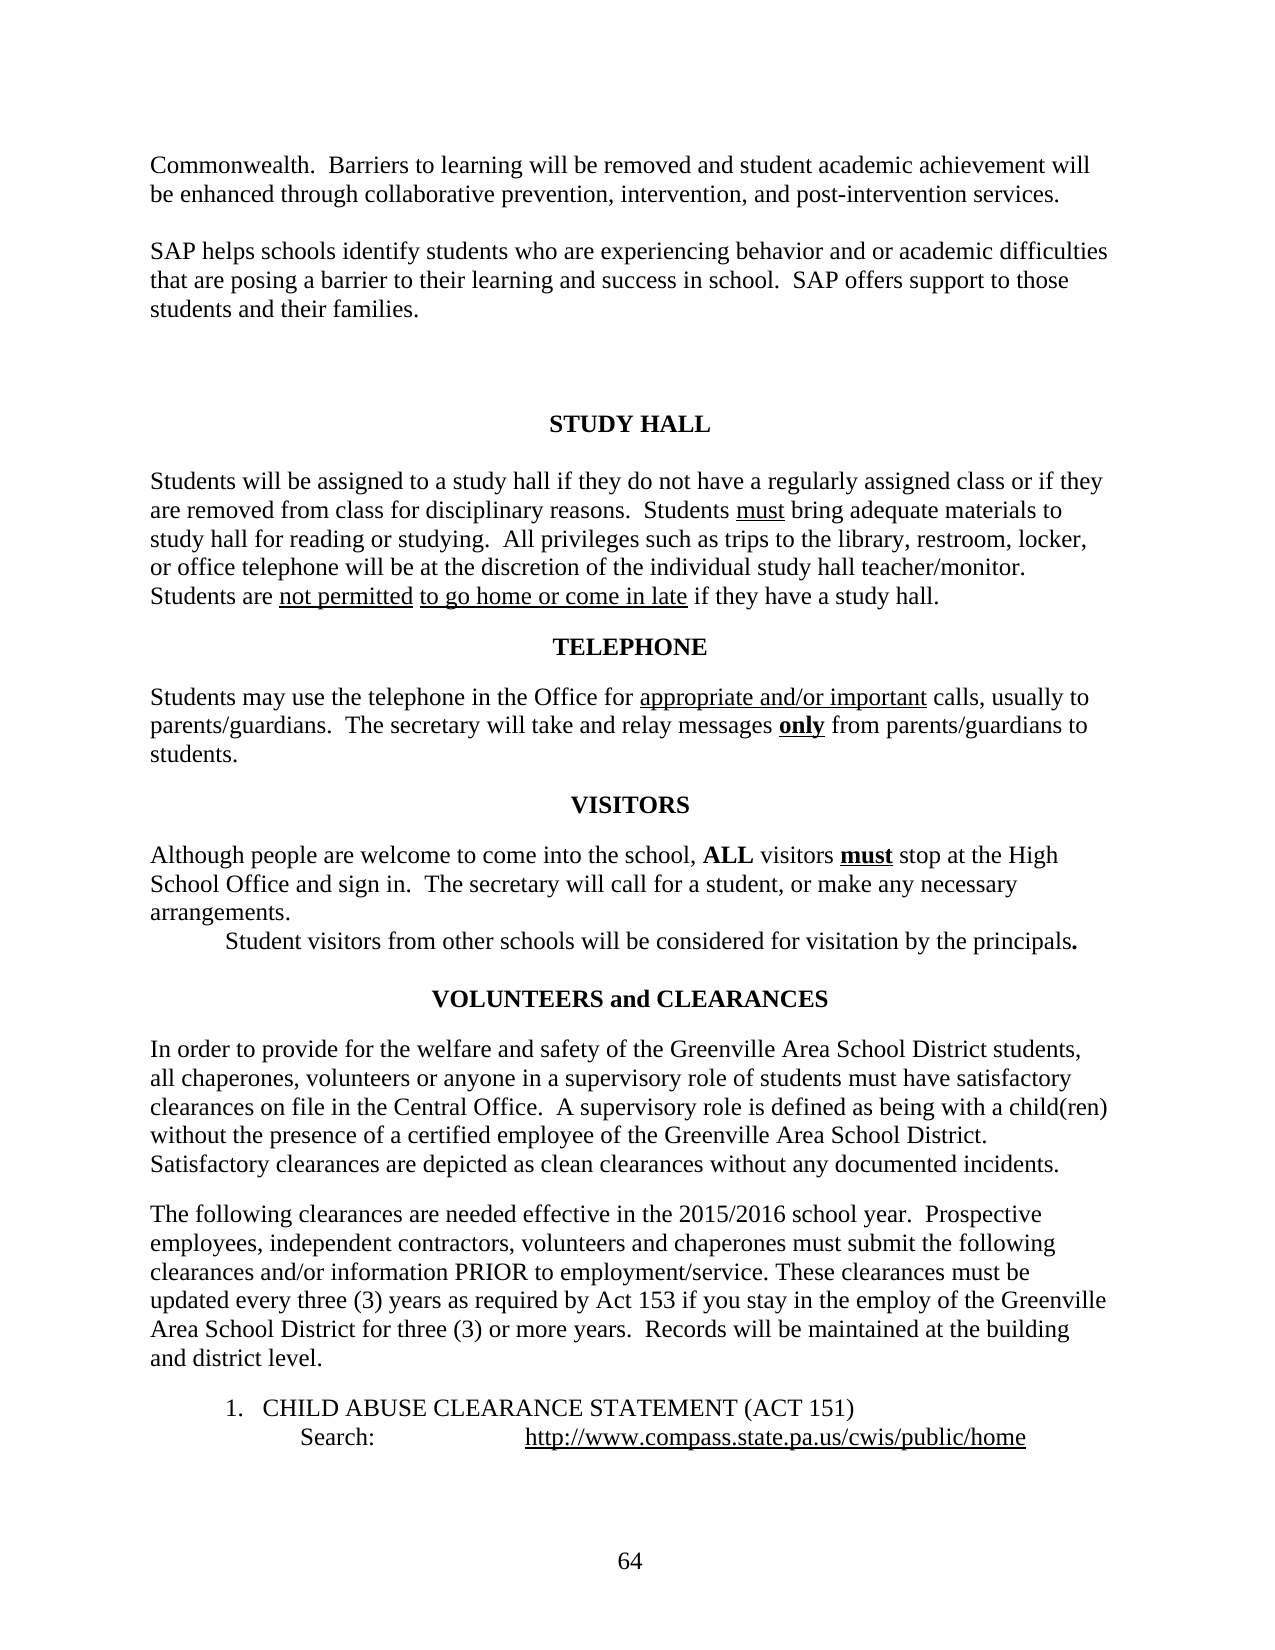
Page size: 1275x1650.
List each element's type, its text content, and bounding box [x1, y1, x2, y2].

text In order to provide for the welfare and safety of the Greenville Area School District students, all chaperones, volunteers or anyone in a supervisory role of students must have satisfactory clearances on file in the Central Office. A supervisory role is defined as being with a child(ren) without the presence of a certified employee of the Greenville Area School District. Satisfactory clearances are depicted as clean clearances without any documented incidents. [150, 1034, 1110, 1178]
text Student visitors from other schools will be considered for visitation by the principals. [150, 926, 1110, 955]
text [150, 150, 1110, 207]
text Although people are welcome to come into the school, ALL visitors must stop at the High School Office and sign in. The secretary will call for a student, or make any necessary arrangements. [150, 840, 1110, 926]
text TELEPHONE [150, 632, 1110, 660]
text Search: http://www.compass.state.pa.us/cwis/public/home [300, 1422, 1110, 1451]
text Students will be assigned to a study hall if they do not have a regularly assigned class or if they are removed from class for disciplinary reasons. Students must bring adequate materials to study hall for reading or studying. All privileges such as trips to the library, restroom, locker, or office telephone will be at the discretion of the individual study hall teacher/monitor. Students are not permitted to go home or come in late if they have a study hall. [150, 466, 1110, 610]
text Students may use the telephone in the Office for appropriate and/or important calls, usually to parents/guardians. The secretary will take and relay messages only from parents/guardians to students. [150, 682, 1110, 768]
text The following clearances are needed effective in the 2015/2016 school year. Prospective employees, independent contractors, volunteers and chaperones must submit the following clearances and/or information PRIOR to employment/service. These clearances must be updated every three (3) years as required by Act 153 if you stay in the employ of the Greenville Area School District for three (3) or more years. Records will be maintained at the building and district level. [150, 1199, 1110, 1372]
list CHILD ABUSE CLEARANCE STATEMENT (ACT 151) [225, 1393, 1110, 1422]
text STUDY HALL [150, 409, 1110, 437]
text SAP helps schools identify students who are experiencing behavior and or academic difficulties that are posing a barrier to their learning and success in school. SAP offers support to those students and their families. [150, 236, 1110, 322]
text VISITORS [150, 790, 1110, 818]
text VOLUNTEERS and CLEARANCES [150, 984, 1110, 1012]
